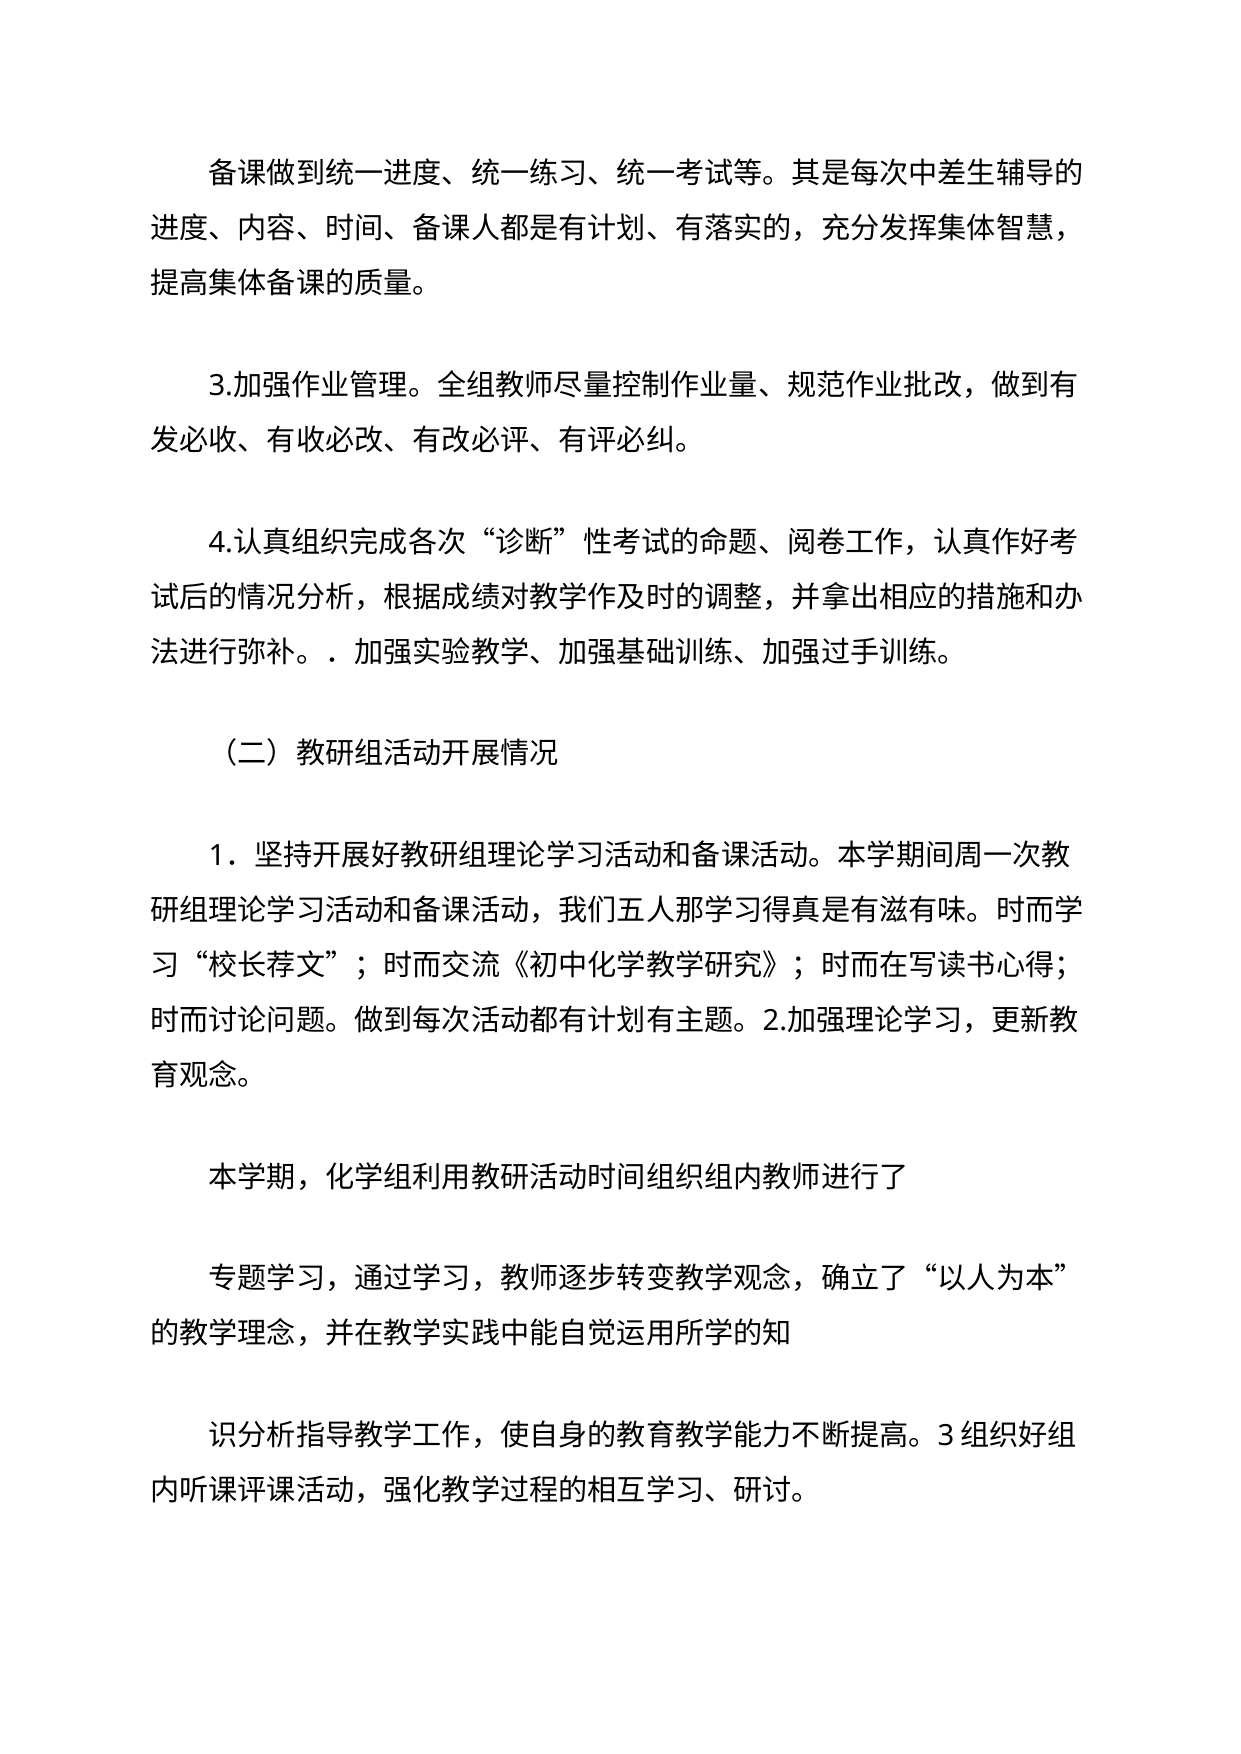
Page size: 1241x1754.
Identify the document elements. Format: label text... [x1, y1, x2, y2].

text 备课做到统一进度、统一练习、统一考试等。其是每次中差生辅导的进度、内容、时间、备课人都是有计划、有落实的，充分发挥集体智慧，提高集体备课的质量。 [150, 150, 1090, 302]
text 专题学习，通过学习，教师逐步转变教学观念，确立了“以人为本”的教学理念，并在教学实践中能自觉运用所学的知 [150, 1255, 1090, 1352]
text （二）教研组活动开展情况 [150, 730, 1090, 772]
text 1．坚持开展好教研组理论学习活动和备课活动。本学期间周一次教研组理论学习活动和备课活动，我们五人那学习得真是有滋有味。时而学习“校长荐文”；时而交流《初中化学教学研究》；时而在写读书心得；时而讨论问题。做到每次活动都有计划有主题。2.加强理论学习，更新教育观念。 [150, 832, 1090, 1094]
text 识分析指导教学工作，使自身的教育教学能力不断提高。3组织好组内听课评课活动，强化教学过程的相互学习、研讨。 [150, 1412, 1090, 1509]
text 4.认真组织完成各次“诊断”性考试的命题、阅卷工作，认真作好考试后的情况分析，根据成绩对教学作及时的调整，并拿出相应的措施和办法进行弥补。．加强实验教学、加强基础训练、加强过手训练。 [150, 518, 1090, 671]
text 3.加强作业管理。全组教师尽量控制作业量、规范作业批改，做到有发必收、有收必改、有改必评、有评必纠。 [150, 362, 1090, 459]
text 本学期，化学组利用教研活动时间组织组内教师进行了 [150, 1153, 1090, 1196]
